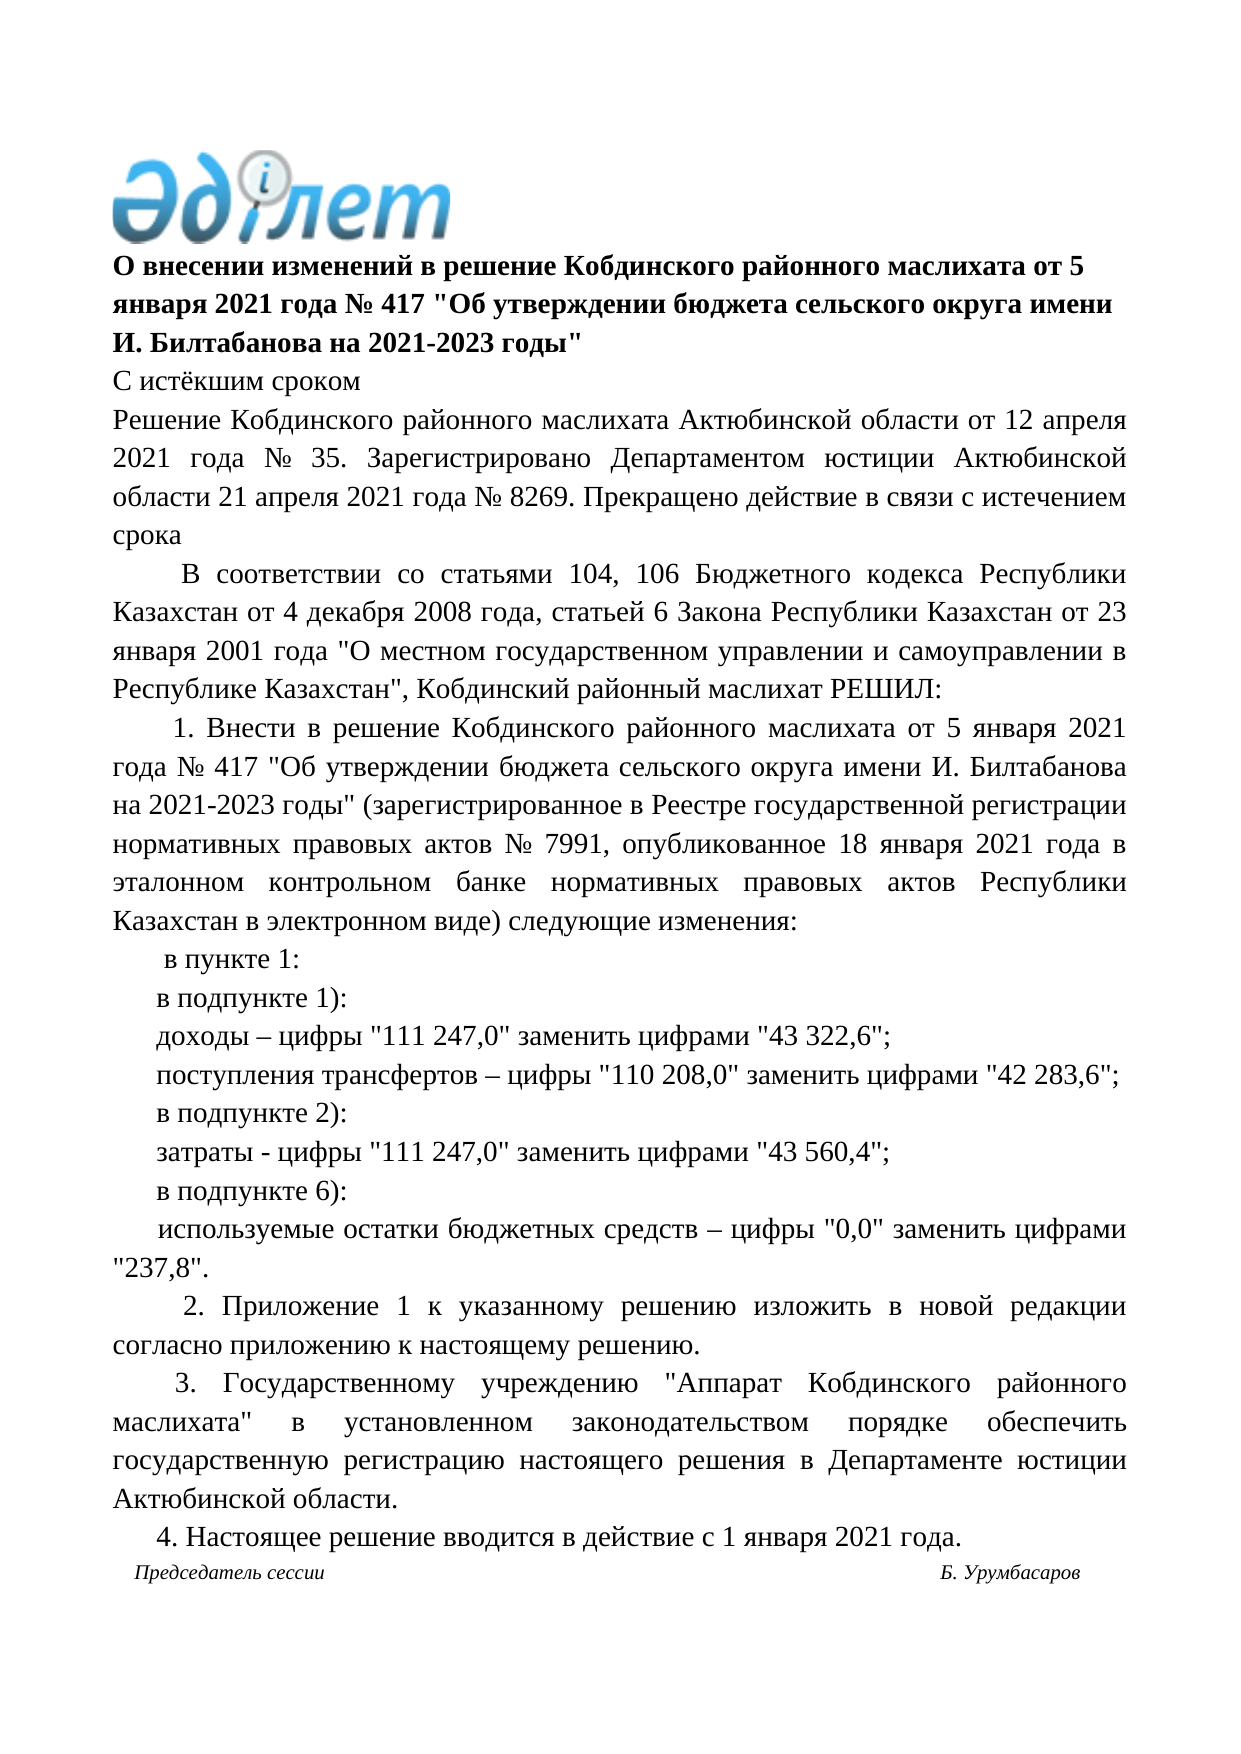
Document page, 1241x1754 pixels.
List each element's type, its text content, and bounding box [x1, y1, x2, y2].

text в подпункте 6): [112, 1173, 1128, 1206]
text затраты - цифры "111 247,0" заменить цифрами "43 560,4"; [112, 1134, 1128, 1168]
table_header Б. Урумбасаров [939, 1558, 1240, 1589]
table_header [101, 1558, 939, 1589]
text В соответствии со статьями 104, 106 Бюджетного кодекса Республики Казахстан от 4 декабря 2008 года, статьей 6 Закона Республики Казахстан от 23 января 2001 года "О местном государственном управлении и самоуправлении в Республике Казахстан", Кобдинский районный маслихат РЕШИЛ: [112, 556, 1128, 705]
text используемые остатки бюджетных средств – цифры "0,0" заменить цифрами "237,8". [112, 1211, 1128, 1283]
picture [112, 150, 451, 244]
text доходы – цифры "111 247,0" заменить цифрами "43 322,6"; [112, 1018, 1128, 1052]
text в подпункте 1): [112, 980, 1128, 1013]
text в пункте 1: [112, 941, 1128, 975]
text поступления трансфертов – цифры "110 208,0" заменить цифрами "42 283,6"; [112, 1057, 1128, 1091]
text 4. Настоящее решение вводится в действие с 1 января 2021 года. [112, 1519, 1128, 1553]
text 3. Государственному учреждению "Аппарат Кобдинского районного маслихата" в установленном законодательством порядке обеспечить государственную регистрацию настоящего решения в Департаменте юстиции Актюбинской области. [112, 1365, 1128, 1514]
text С истёкшим сроком [112, 363, 1128, 397]
text 1. Внести в решение Кобдинского районного маслихата от 5 января 2021 года № 417 "Об утверждении бюджета сельского округа имени И. Билтабанова на 2021-2023 годы" (зарегистрированное в Реестре государственной регистрации нормативных правовых актов № 7991, опубликованное 18 января 2021 года в эталонном контрольном банке нормативных правовых актов Республики Казахстан в электронном виде) следующие изменения: [112, 710, 1128, 936]
text 2. Приложение 1 к указанному решению изложить в новой редакции согласно приложению к настоящему решению. [112, 1288, 1128, 1360]
text О внесении изменений в решение Кобдинского районного маслихата от 5 января 2021 года № 417 "Об утверждении бюджета сельского округа имени И. Билтабанова на 2021-2023 годы" [112, 248, 1128, 358]
text Решение Кобдинского районного маслихата Актюбинской области от 12 апреля 2021 года № 35. Зарегистрировано Департаментом юстиции Актюбинской области 21 апреля 2021 года № 8269. Прекращено действие в связи с истечением срока [112, 402, 1128, 551]
text в подпункте 2): [112, 1096, 1128, 1129]
